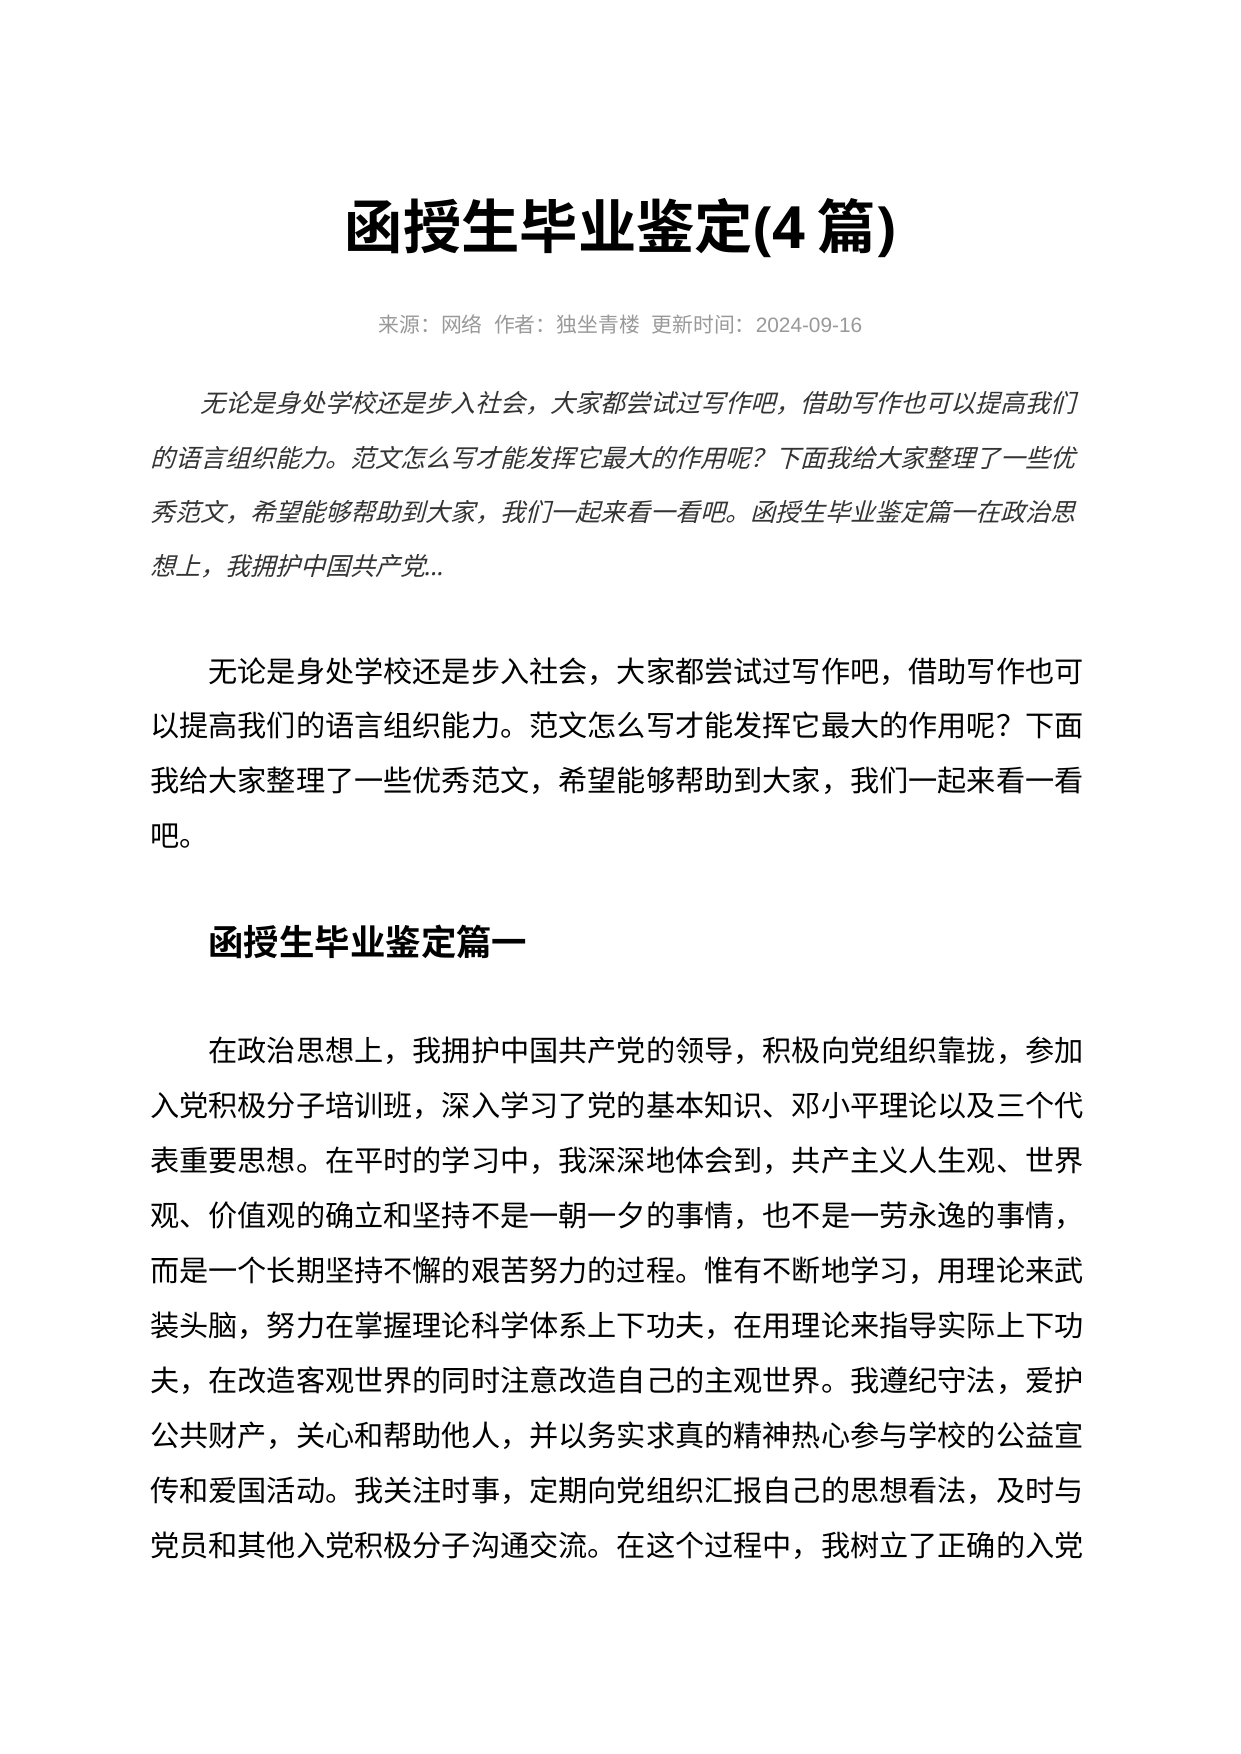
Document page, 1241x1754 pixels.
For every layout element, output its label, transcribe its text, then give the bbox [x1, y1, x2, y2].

text 无论是身处学校还是步入社会，大家都尝试过写作吧，借助写作也可以提高我们的语言组织能力。范文怎么写才能发挥它最大的作用呢？下面我给大家整理了一些优秀范文，希望能够帮助到大家，我们一起来看一看吧。函授生毕业鉴定篇一在政治思想上，我拥护中国共产党... [150, 384, 1090, 583]
text 无论是身处学校还是步入社会，大家都尝试过写作吧，借助写作也可以提高我们的语言组织能力。范文怎么写才能发挥它最大的作用呢？下面我给大家整理了一些优秀范文，希望能够帮助到大家，我们一起来看一看吧。 [150, 648, 1090, 855]
text 来源：网络 作者：独坐青楼 更新时间：2024-09-16 [150, 313, 1090, 337]
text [150, 1028, 1090, 1564]
subtitle 函授生毕业鉴定(4篇) [150, 181, 1090, 266]
text 函授生毕业鉴定篇一 [150, 914, 1090, 966]
